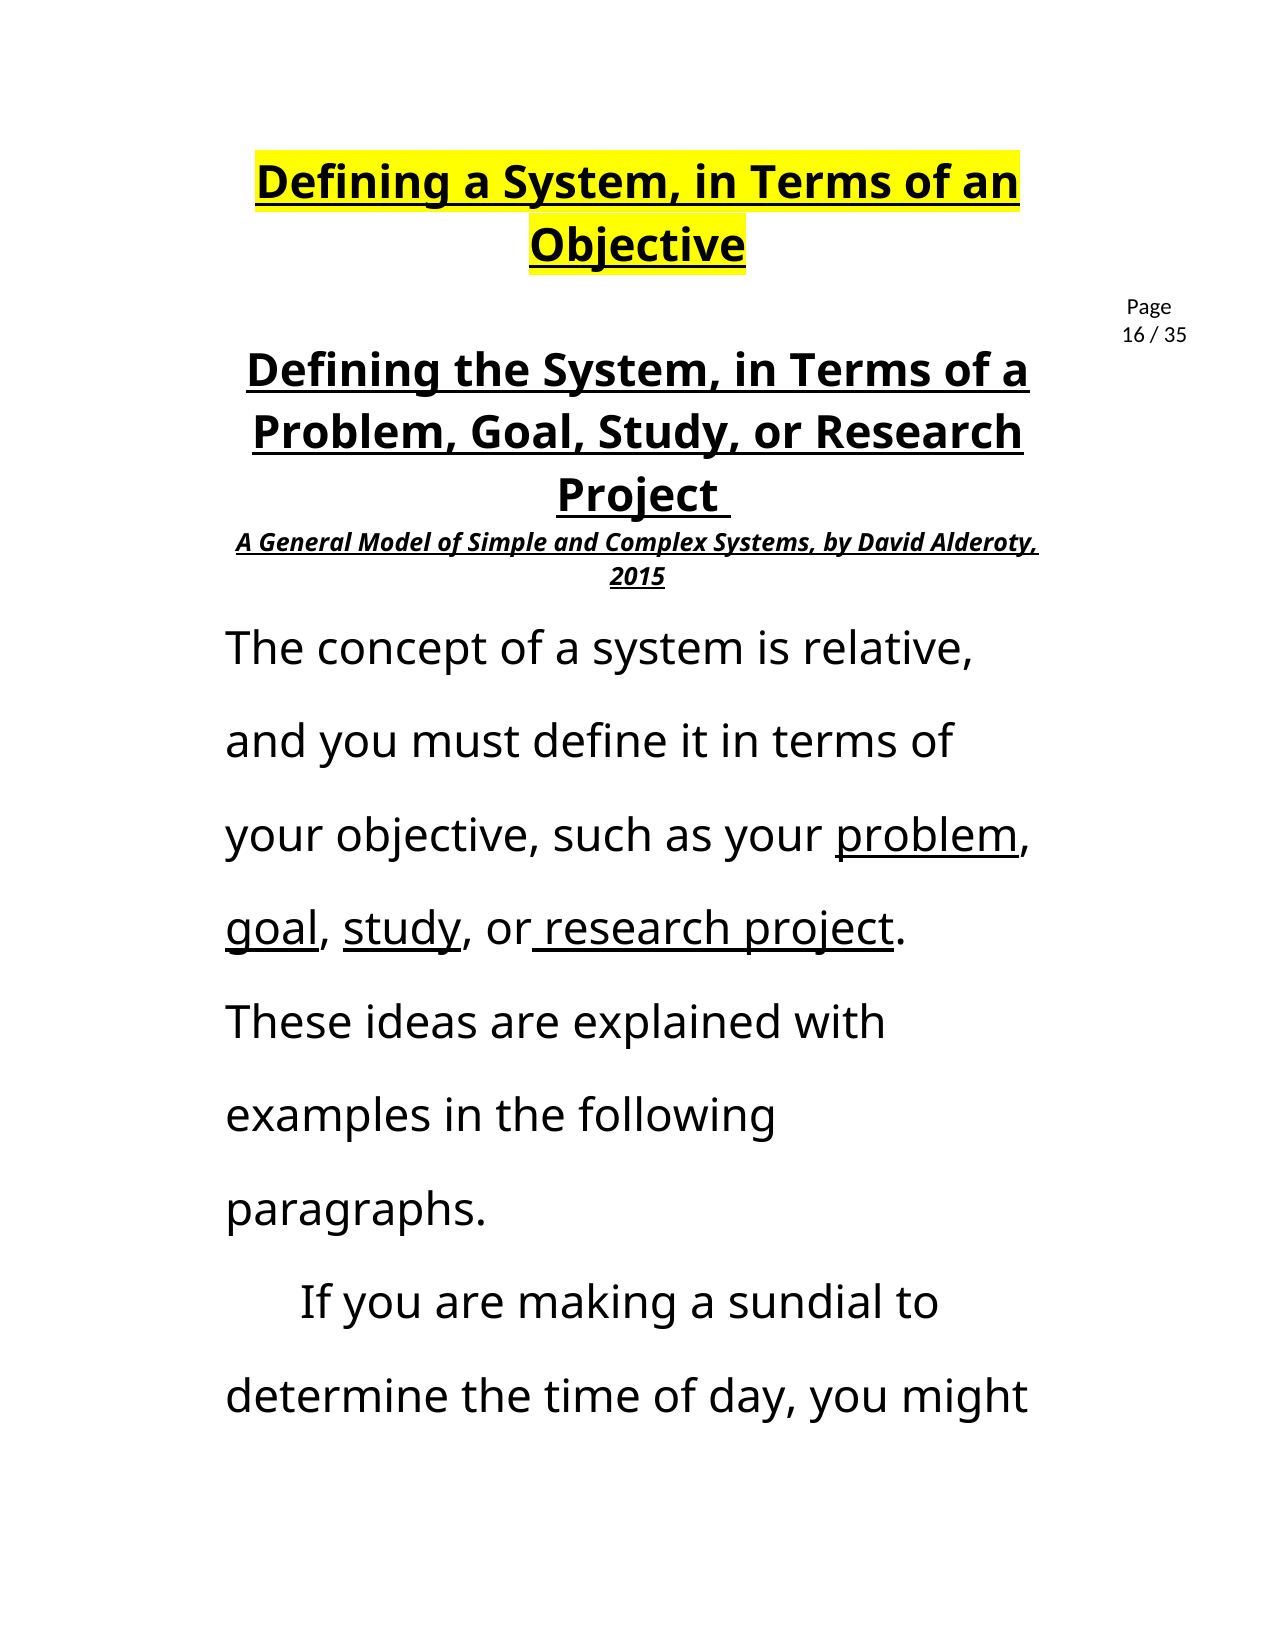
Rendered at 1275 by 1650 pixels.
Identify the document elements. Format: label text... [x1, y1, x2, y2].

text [225, 1270, 1050, 1426]
text A General Model of Simple and Complex Systems, by David Alderoty, 2015 [225, 524, 1050, 592]
text Defining the System, in Terms of a Problem, Goal, Study, or Research Project [225, 337, 1050, 524]
text Defining a System, in Terms of an Objective [225, 150, 1050, 275]
text The concept of a system is relative, and you must define it in terms of your objective, such as your problem, goal, study, or research project. These ideas are explained with examples in the following paragraphs. [225, 615, 1050, 1239]
